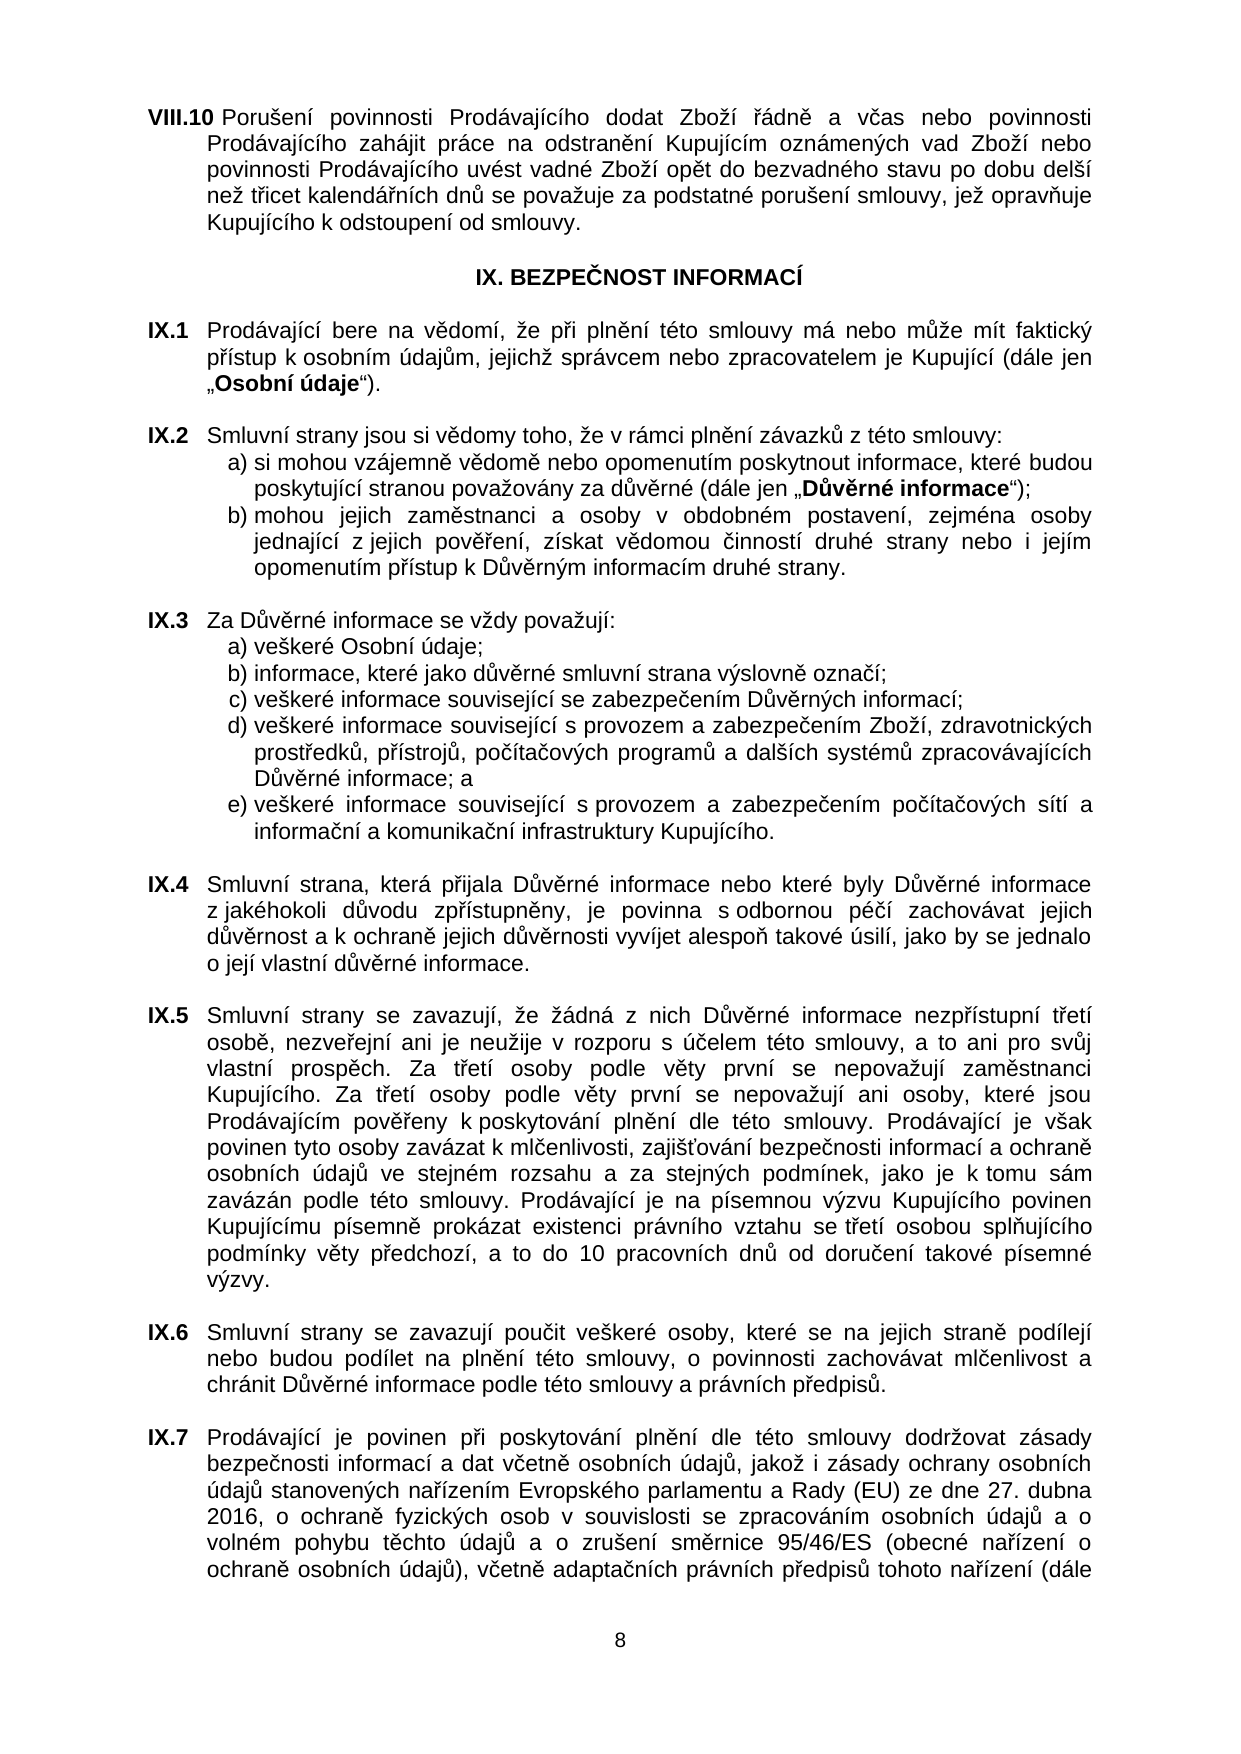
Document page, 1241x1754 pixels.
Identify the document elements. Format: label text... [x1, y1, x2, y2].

list veškeré informace související s provozem a zabezpečením počítačových sítí a informační a komunikační infrastruktury Kupujícího. [254, 791, 1093, 844]
list veškeré informace související s provozem a zabezpečením Zboží, zdravotnických prostředků, přístrojů, počítačových programů a dalších systémů zpracovávajících Důvěrné informace; a [254, 712, 1093, 791]
list veškeré informace související se zabezpečením Důvěrných informací; [254, 686, 1093, 712]
subtitle Bezpečnost informací [185, 262, 1093, 291]
text Porušení povinnosti Prodávajícího dodat Zboží řádně a včas nebo povinnosti Prodávajícího zahájit práce na odstranění Kupujícím oznámených vad Zboží nebo povinnosti Prodávajícího uvést vadné Zboží opět do bezvadného stavu po dobu delší než třicet kalendářních dnů se považuje za podstatné porušení smlouvy, jež opravňuje Kupujícího k odstoupení od smlouvy. [148, 103, 1093, 235]
list Smluvní strany se zavazují, že žádná z nich Důvěrné informace nezpřístupní třetí osobě, nezveřejní ani je neužije v rozporu s účelem této smlouvy, a to ani pro svůj vlastní prospěch. Za třetí osoby podle věty první se nepovažují zaměstnanci Kupujícího. Za třetí osoby podle věty první se nepovažují ani osoby, které jsou Prodávajícím pověřeny k poskytování plnění dle této smlouvy. Prodávající je však povinen tyto osoby zavázat k mlčenlivosti, zajišťování bezpečnosti informací a ochraně osobních údajů ve stejném rozsahu a za stejných podmínek, jako je k tomu sám zavázán podle této smlouvy. Prodávající je na písemnou výzvu Kupujícího povinen Kupujícímu písemně prokázat existenci právního vztahu se třetí osobou splňujícího podmínky věty předchozí, a to do 10 pracovních dnů od doručení takové písemné výzvy. [148, 1002, 1093, 1292]
list Za Důvěrné informace se vždy považují: [148, 607, 1093, 633]
list veškeré Osobní údaje; [254, 633, 1093, 660]
list informace, které jako důvěrné smluvní strana výslovně označí; [254, 660, 1093, 686]
list si mohou vzájemně vědomě nebo opomenutím poskytnout informace, které budou poskytující stranou považovány za důvěrné (dále jen „Důvěrné informace“); [254, 449, 1093, 502]
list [148, 1424, 1093, 1582]
list mohou jejich zaměstnanci a osoby v obdobném postavení, zejména osoby jednající z jejich pověření, získat vědomou činností druhé strany nebo i jejím opomenutím přístup k Důvěrným informacím druhé strany. [254, 502, 1093, 581]
list Prodávající bere na vědomí, že při plnění této smlouvy má nebo může mít faktický přístup k osobním údajům, jejichž správcem nebo zpracovatelem je Kupující (dále jen „Osobní údaje“). [148, 317, 1093, 396]
list Smluvní strany jsou si vědomy toho, že v rámci plnění závazků z této smlouvy: [148, 422, 1093, 449]
list Smluvní strany se zavazují poučit veškeré osoby, které se na jejich straně podílejí nebo budou podílet na plnění této smlouvy, o povinnosti zachovávat mlčenlivost a chránit Důvěrné informace podle této smlouvy a právních předpisů. [148, 1318, 1093, 1398]
list Smluvní strana, která přijala Důvěrné informace nebo které byly Důvěrné informace z jakéhokoli důvodu zpřístupněny, je povinna s odbornou péčí zachovávat jejich důvěrnost a k ochraně jejich důvěrnosti vyvíjet alespoň takové úsilí, jako by se jednalo o její vlastní důvěrné informace. [148, 871, 1093, 976]
